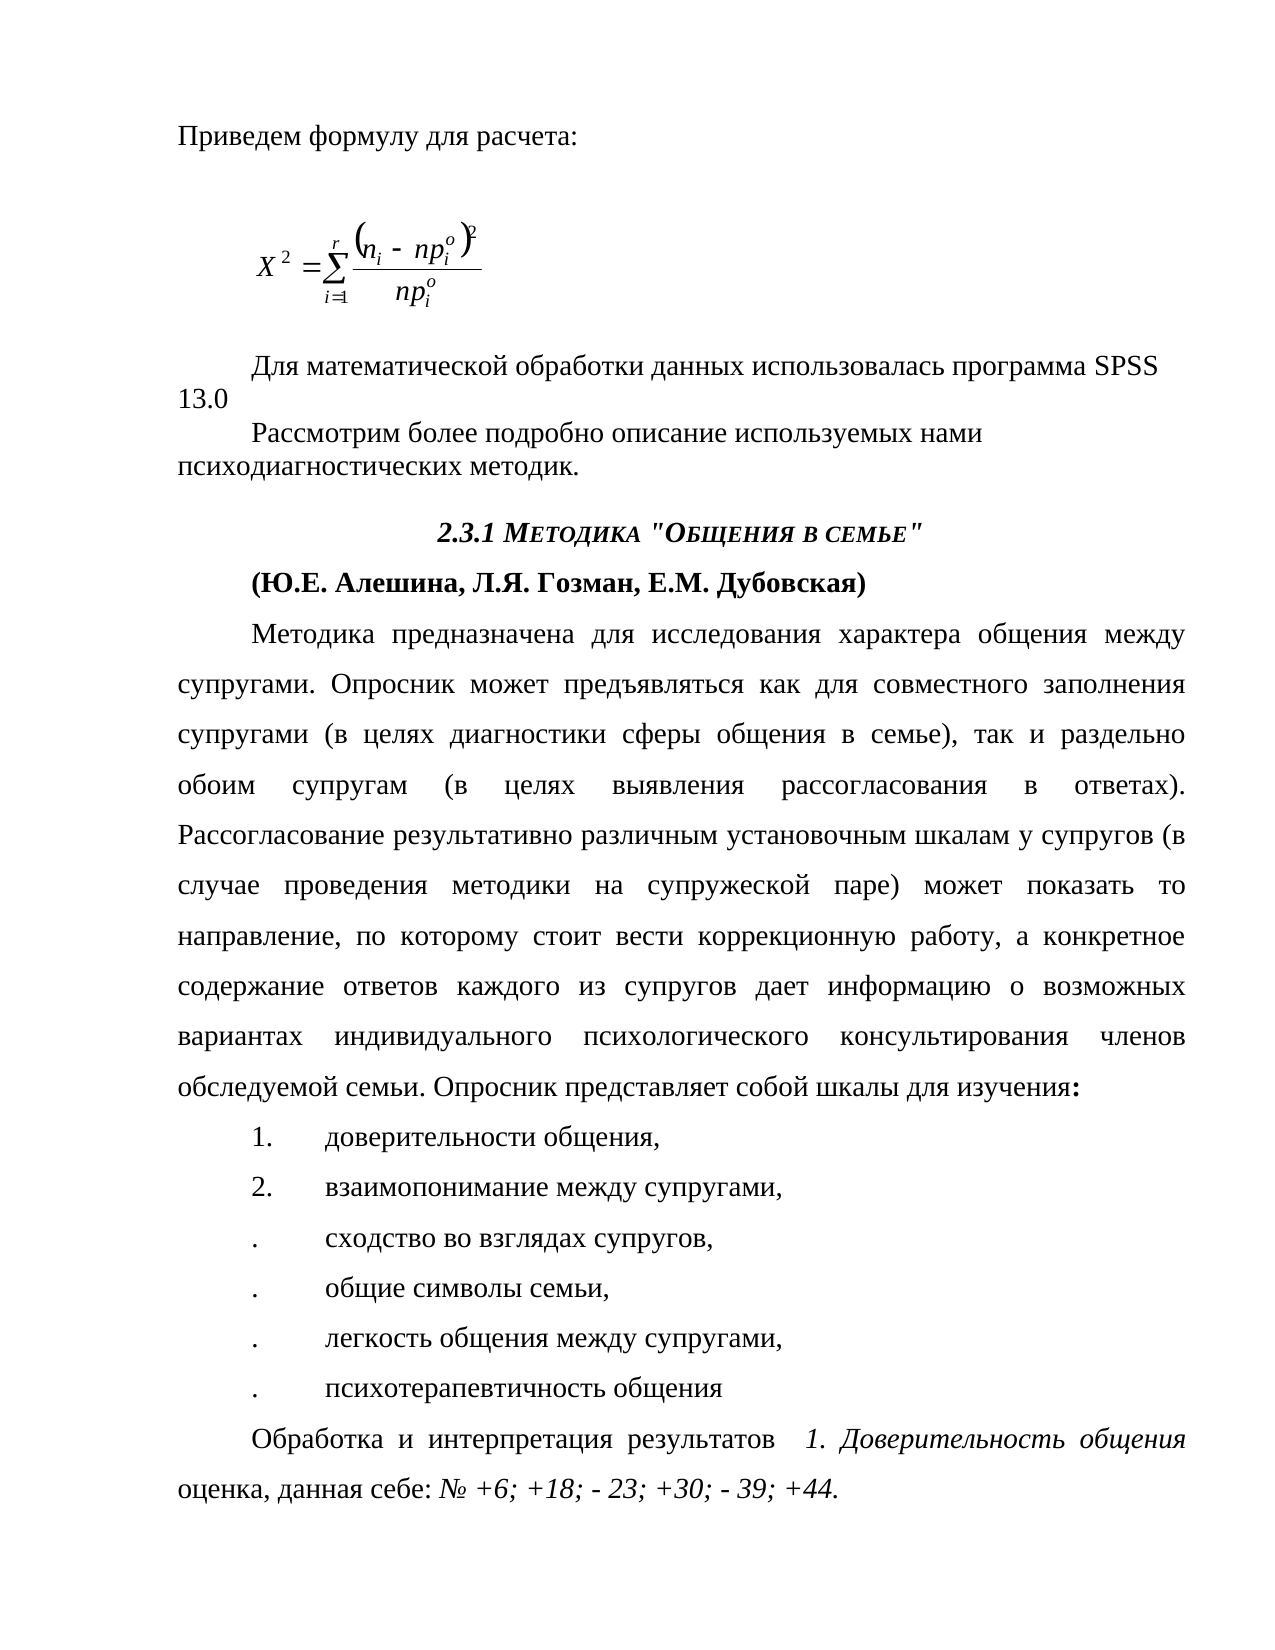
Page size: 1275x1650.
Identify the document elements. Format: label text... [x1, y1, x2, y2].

text (Ю.Е. Алешина, Л.Я. Гозман, Е.М. Дубовская) [177, 566, 1186, 599]
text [177, 118, 1186, 152]
text Для математической обработки данных использовалась программа SPSS 13.0 [177, 348, 1186, 415]
text 2. взаимопонимание между супругами, [177, 1169, 1186, 1203]
text Обработка и интерпретация результатов 1. Доверительность общения оценка, данная себе: № +6; +18; - 23; +30; - 39; +44. [177, 1421, 1186, 1505]
text . психотерапевтичность общения [177, 1371, 1186, 1404]
subtitle 2.3.1 Методика "Общения в семье" [177, 515, 1186, 549]
text Рассмотрим более подробно описание используемых нами психодиагностических методик. [177, 415, 1186, 482]
text 1. доверительности общения, [177, 1119, 1186, 1153]
text . общие символы семьи, [177, 1270, 1186, 1303]
text . сходство во взглядах супругов, [177, 1220, 1186, 1253]
text . легкость общения между супругами, [177, 1320, 1186, 1354]
text Методика предназначена для исследования характера общения между супругами. Опросник может предъявляться как для совместного заполнения супругами (в целях диагностики сферы общения в семье), так и раздельно обоим супругам (в целях выявления рассогласования в ответах). Рассогласование результативно различным установочным шкалам у супругов (в случае проведения методики на супружеской паре) может показать то направление, по которому стоит вести коррекционную работу, а конкретное содержание ответов каждого из супругов дает информацию о возможных вариантах индивидуального психологического консультирования членов обследуемой семьи. Опросник представляет собой шкалы для изучения: [177, 616, 1186, 1102]
